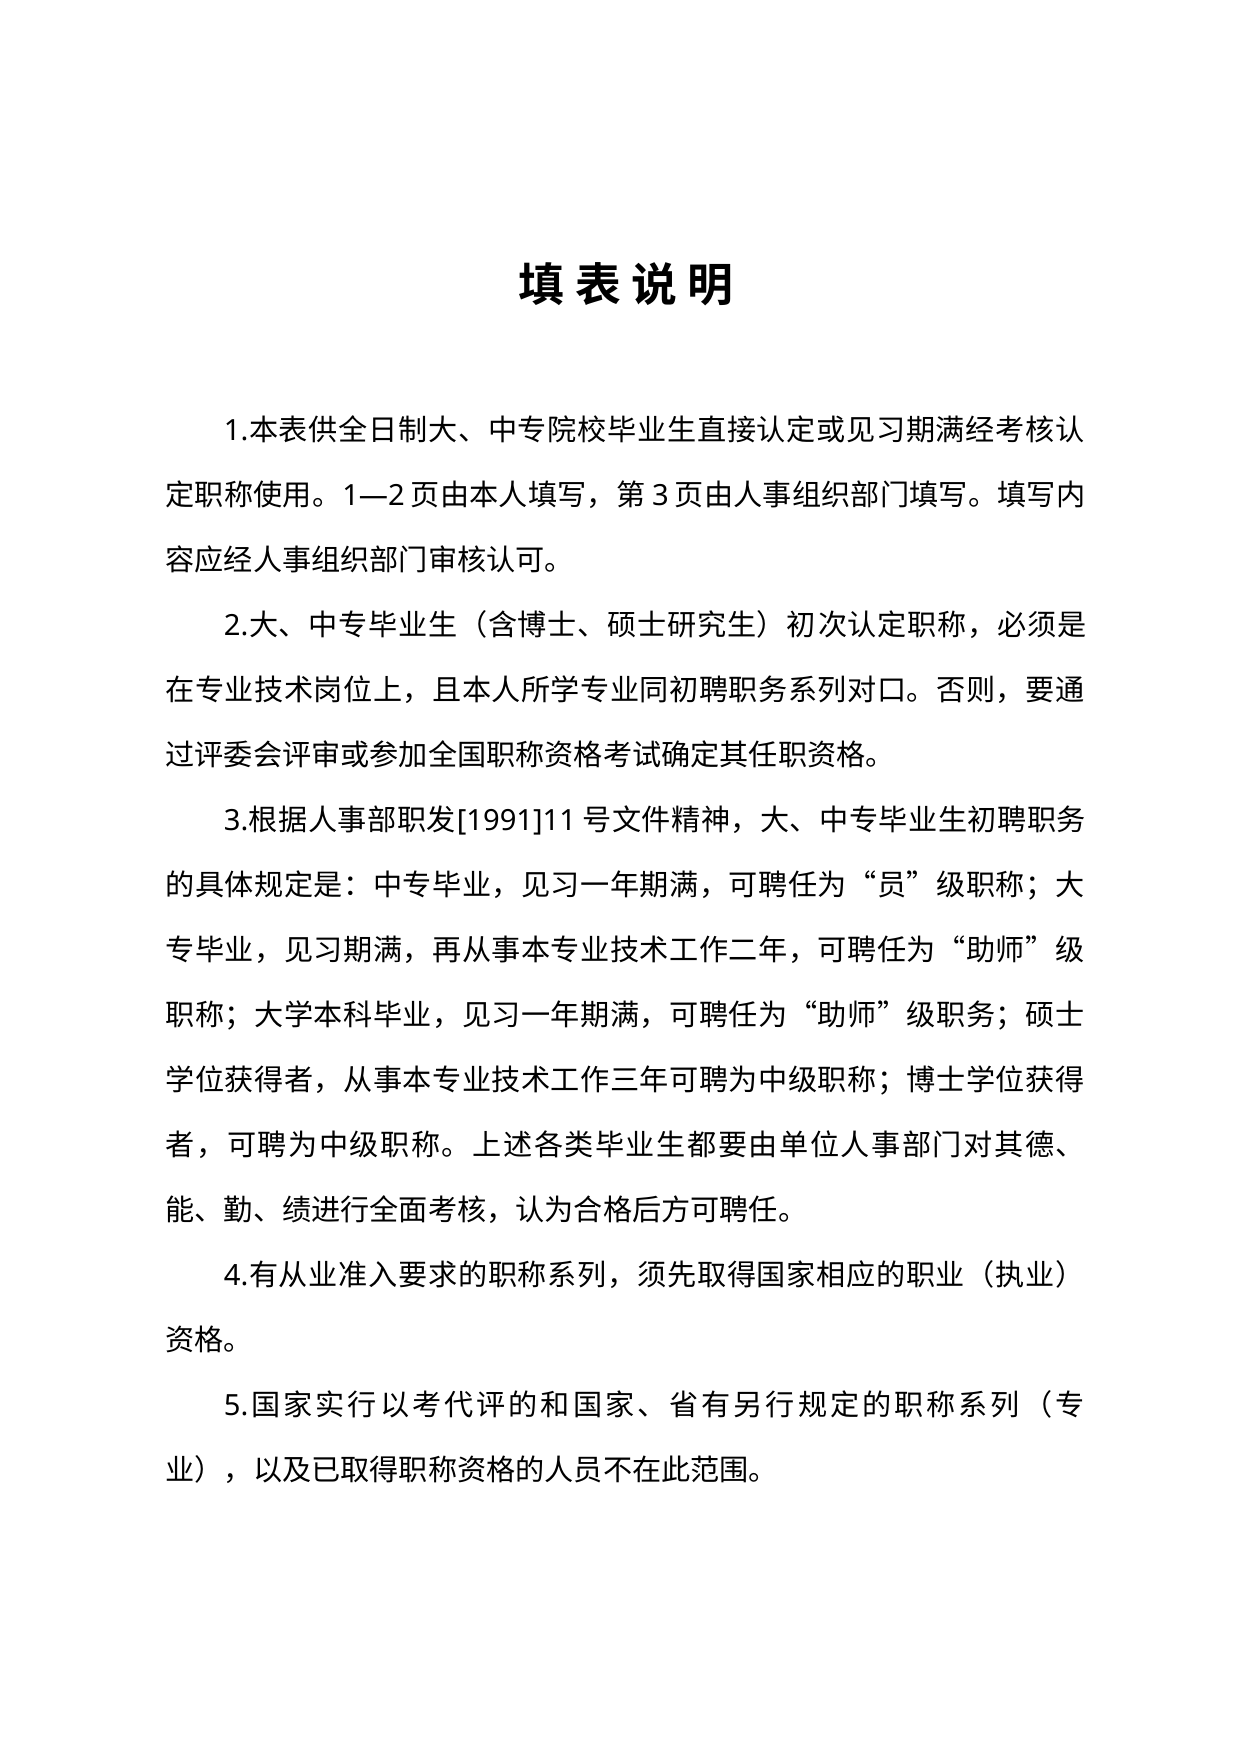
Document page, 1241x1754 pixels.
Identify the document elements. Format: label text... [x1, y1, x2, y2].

text 3.根据人事部职发[1991]11号文件精神，大、中专毕业生初聘职务的具体规定是：中专毕业，见习一年期满，可聘任为“员”级职称；大专毕业，见习期满，再从事本专业技术工作二年，可聘任为“助师”级职称；大学本科毕业，见习一年期满，可聘任为“助师”级职务；硕士学位获得者，从事本专业技术工作三年可聘为中级职称；博士学位获得者，可聘为中级职称。上述各类毕业生都要由单位人事部门对其德、能、勤、绩进行全面考核，认为合格后方可聘任。 [165, 785, 1087, 1240]
text 4.有从业准入要求的职称系列，须先取得国家相应的职业（执业）资格。 [165, 1240, 1087, 1370]
text 2.大、中专毕业生（含博士、硕士研究生）初次认定职称，必须是在专业技术岗位上，且本人所学专业同初聘职务系列对口。否则，要通过评委会评审或参加全国职称资格考试确定其任职资格。 [165, 590, 1087, 785]
text 5.国家实行以考代评的和国家、省有另行规定的职称系列（专业），以及已取得职称资格的人员不在此范围。 [165, 1370, 1087, 1500]
text 1.本表供全日制大、中专院校毕业生直接认定或见习期满经考核认定职称使用。1—2页由本人填写，第3页由人事组织部门填写。填写内容应经人事组织部门审核认可。 [165, 395, 1087, 590]
text 填 表 说 明 [165, 233, 1087, 330]
